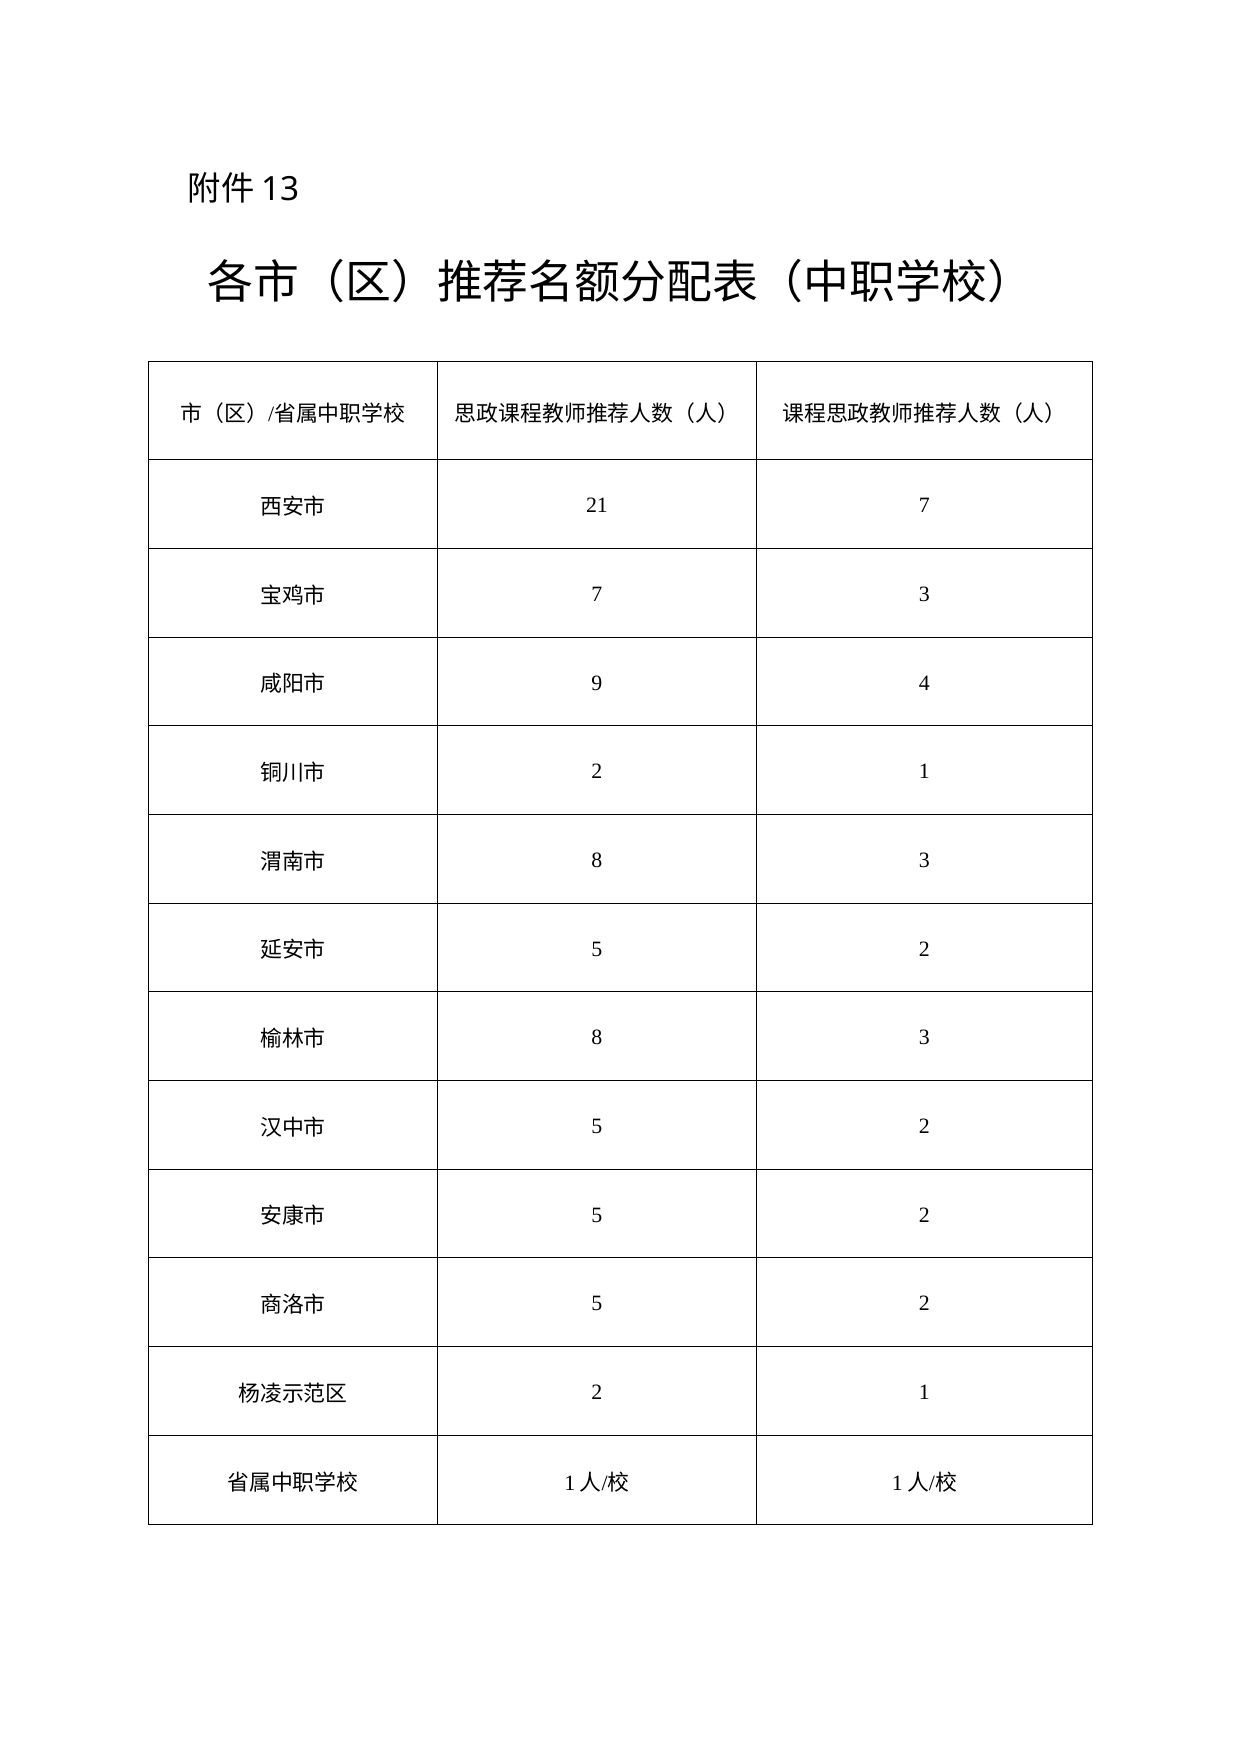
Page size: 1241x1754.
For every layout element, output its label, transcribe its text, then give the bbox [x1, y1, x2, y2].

table_cell 1人/校 [757, 1436, 1092, 1524]
table_cell 8 [438, 815, 756, 903]
table_cell 杨凌示范区 [149, 1347, 437, 1434]
table_header 思政课程教师推荐人数（人） [438, 362, 756, 459]
table_cell 2 [757, 1258, 1092, 1346]
table_cell 5 [438, 1258, 756, 1346]
table_cell 7 [438, 549, 756, 637]
table_cell 3 [757, 992, 1092, 1080]
table_cell 2 [438, 1347, 756, 1434]
table_cell 榆林市 [149, 992, 437, 1080]
table_cell 1 [757, 726, 1092, 814]
table_cell 5 [438, 1081, 756, 1168]
table_cell 21 [438, 460, 756, 548]
table_header 市（区）/省属中职学校 [149, 362, 437, 459]
table_cell 汉中市 [149, 1081, 437, 1168]
table_cell 9 [438, 638, 756, 725]
table_cell 4 [757, 638, 1092, 725]
table_cell 商洛市 [149, 1258, 437, 1346]
table_cell 3 [757, 815, 1092, 903]
table_cell 渭南市 [149, 815, 437, 903]
table_cell 2 [757, 1081, 1092, 1168]
table_cell 7 [757, 460, 1092, 548]
text 各市（区）推荐名额分配表（中职学校） [187, 230, 1053, 328]
text 附件13 [187, 162, 1053, 210]
table_cell 2 [757, 904, 1092, 991]
table_cell 2 [438, 726, 756, 814]
table_cell 咸阳市 [149, 638, 437, 725]
table_cell 省属中职学校 [149, 1436, 437, 1524]
table_cell 5 [438, 1170, 756, 1257]
table_cell 5 [438, 904, 756, 991]
table_cell 安康市 [149, 1170, 437, 1257]
table_cell 西安市 [149, 460, 437, 548]
table_cell 2 [757, 1170, 1092, 1257]
table_cell 1人/校 [438, 1436, 756, 1524]
table_cell 宝鸡市 [149, 549, 437, 637]
table_cell 8 [438, 992, 756, 1080]
table_header 课程思政教师推荐人数（人） [757, 362, 1092, 459]
table_cell 铜川市 [149, 726, 437, 814]
table_cell 1 [757, 1347, 1092, 1434]
table_cell 3 [757, 549, 1092, 637]
table_cell 延安市 [149, 904, 437, 991]
